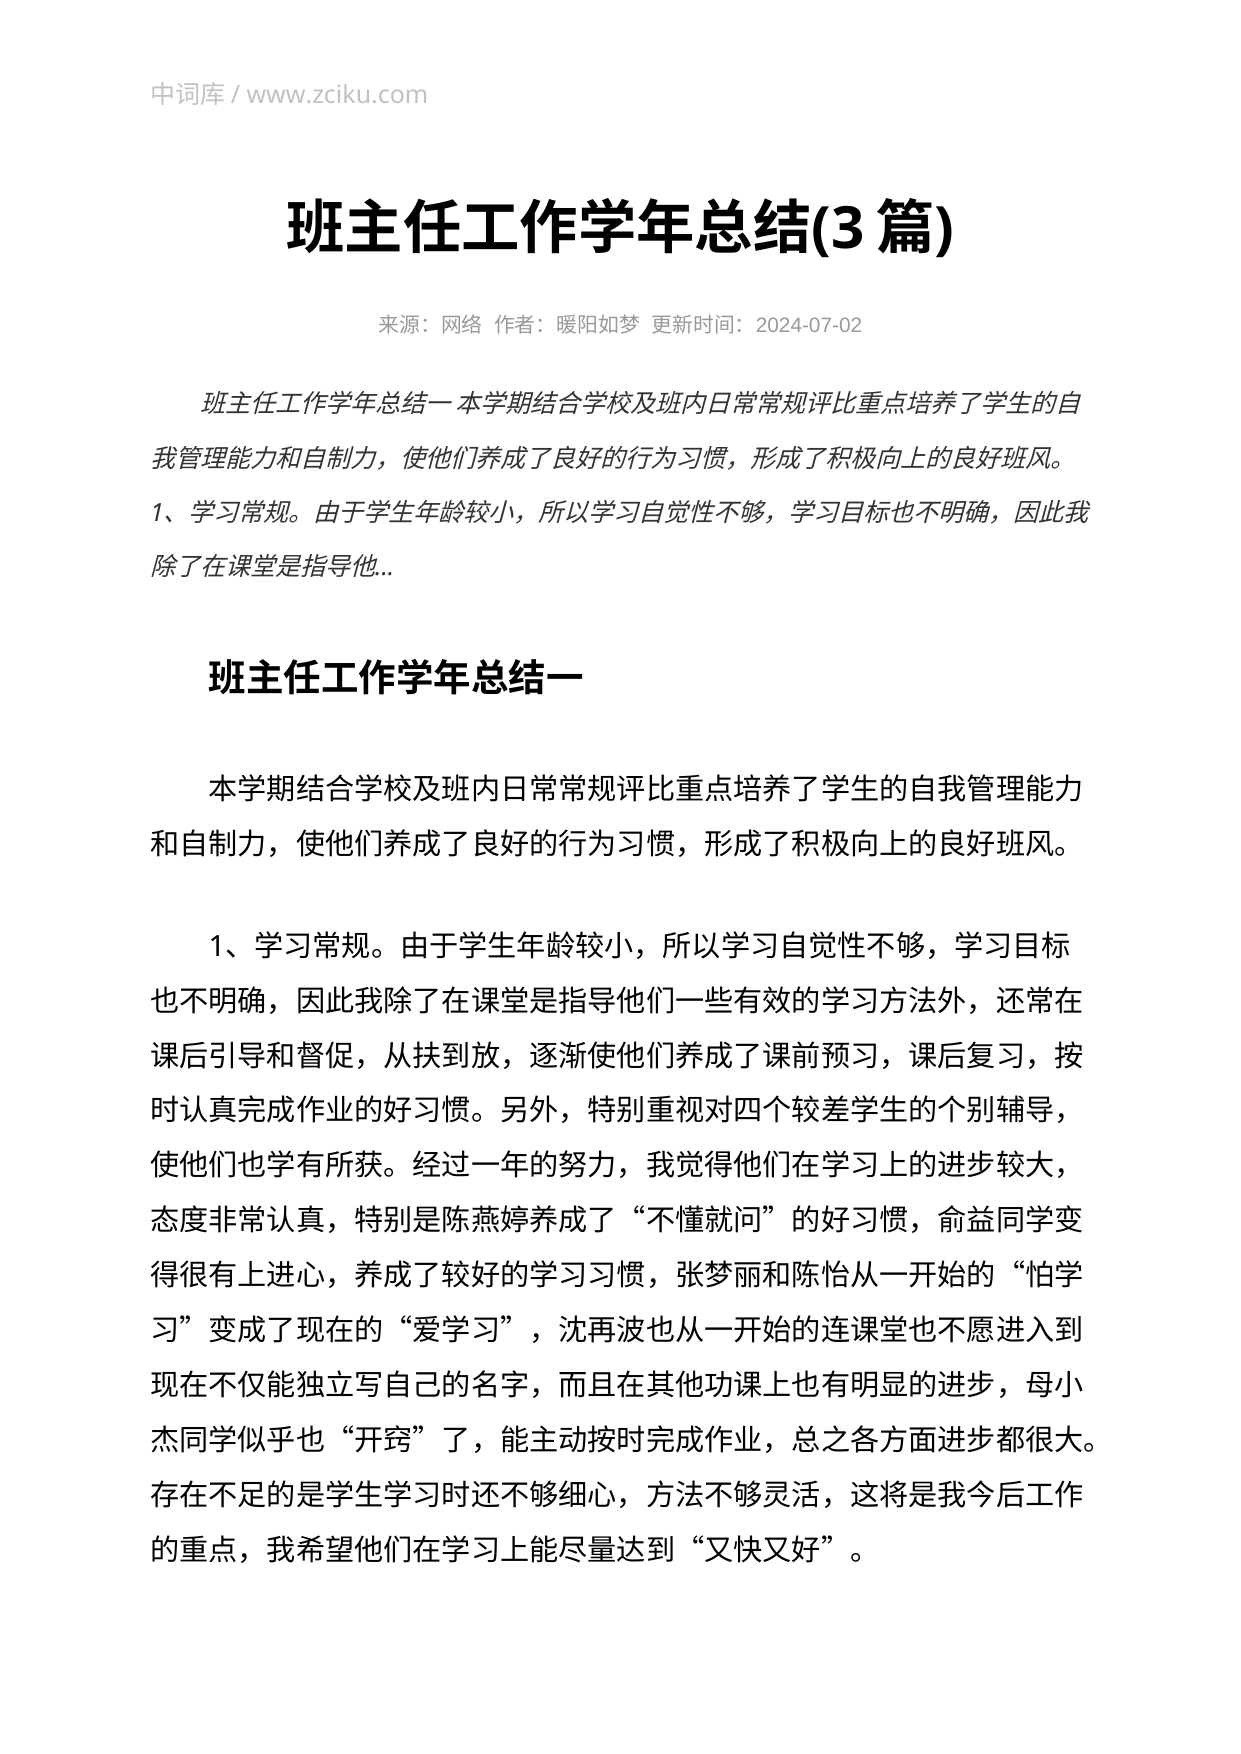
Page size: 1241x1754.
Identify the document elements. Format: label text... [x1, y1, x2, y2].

text 本学期结合学校及班内日常常规评比重点培养了学生的自我管理能力和自制力，使他们养成了良好的行为习惯，形成了积极向上的良好班风。 [150, 766, 1090, 863]
text 1、学习常规。由于学生年龄较小，所以学习自觉性不够，学习目标也不明确，因此我除了在课堂是指导他们一些有效的学习方法外，还常在课后引导和督促，从扶到放，逐渐使他们养成了课前预习，课后复习，按时认真完成作业的好习惯。另外，特别重视对四个较差学生的个别辅导，使他们也学有所获。经过一年的努力，我觉得他们在学习上的进步较大，态度非常认真，特别是陈燕婷养成了“不懂就问”的好习惯，俞益同学变得很有上进心，养成了较好的学习习惯，张梦丽和陈怡从一开始的“怕学习”变成了现在的“爱学习”，沈再波也从一开始的连课堂也不愿进入到现在不仅能独立写自己的名字，而且在其他功课上也有明显的进步，母小杰同学似乎也“开窍”了，能主动按时完成作业，总之各方面进步都很大。存在不足的是学生学习时还不够细心，方法不够灵活，这将是我今后工作的重点，我希望他们在学习上能尽量达到“又快又好”。 [150, 922, 1090, 1568]
text 来源：网络 作者：暖阳如梦 更新时间：2024-07-02 [150, 313, 1090, 337]
text 班主任工作学年总结一 本学期结合学校及班内日常常规评比重点培养了学生的自我管理能力和自制力，使他们养成了良好的行为习惯，形成了积极向上的良好班风。1、学习常规。由于学生年龄较小，所以学习自觉性不够，学习目标也不明确，因此我除了在课堂是指导他... [150, 384, 1090, 583]
subtitle 班主任工作学年总结(3篇) [150, 181, 1090, 266]
text 班主任工作学年总结一 [150, 648, 1090, 702]
